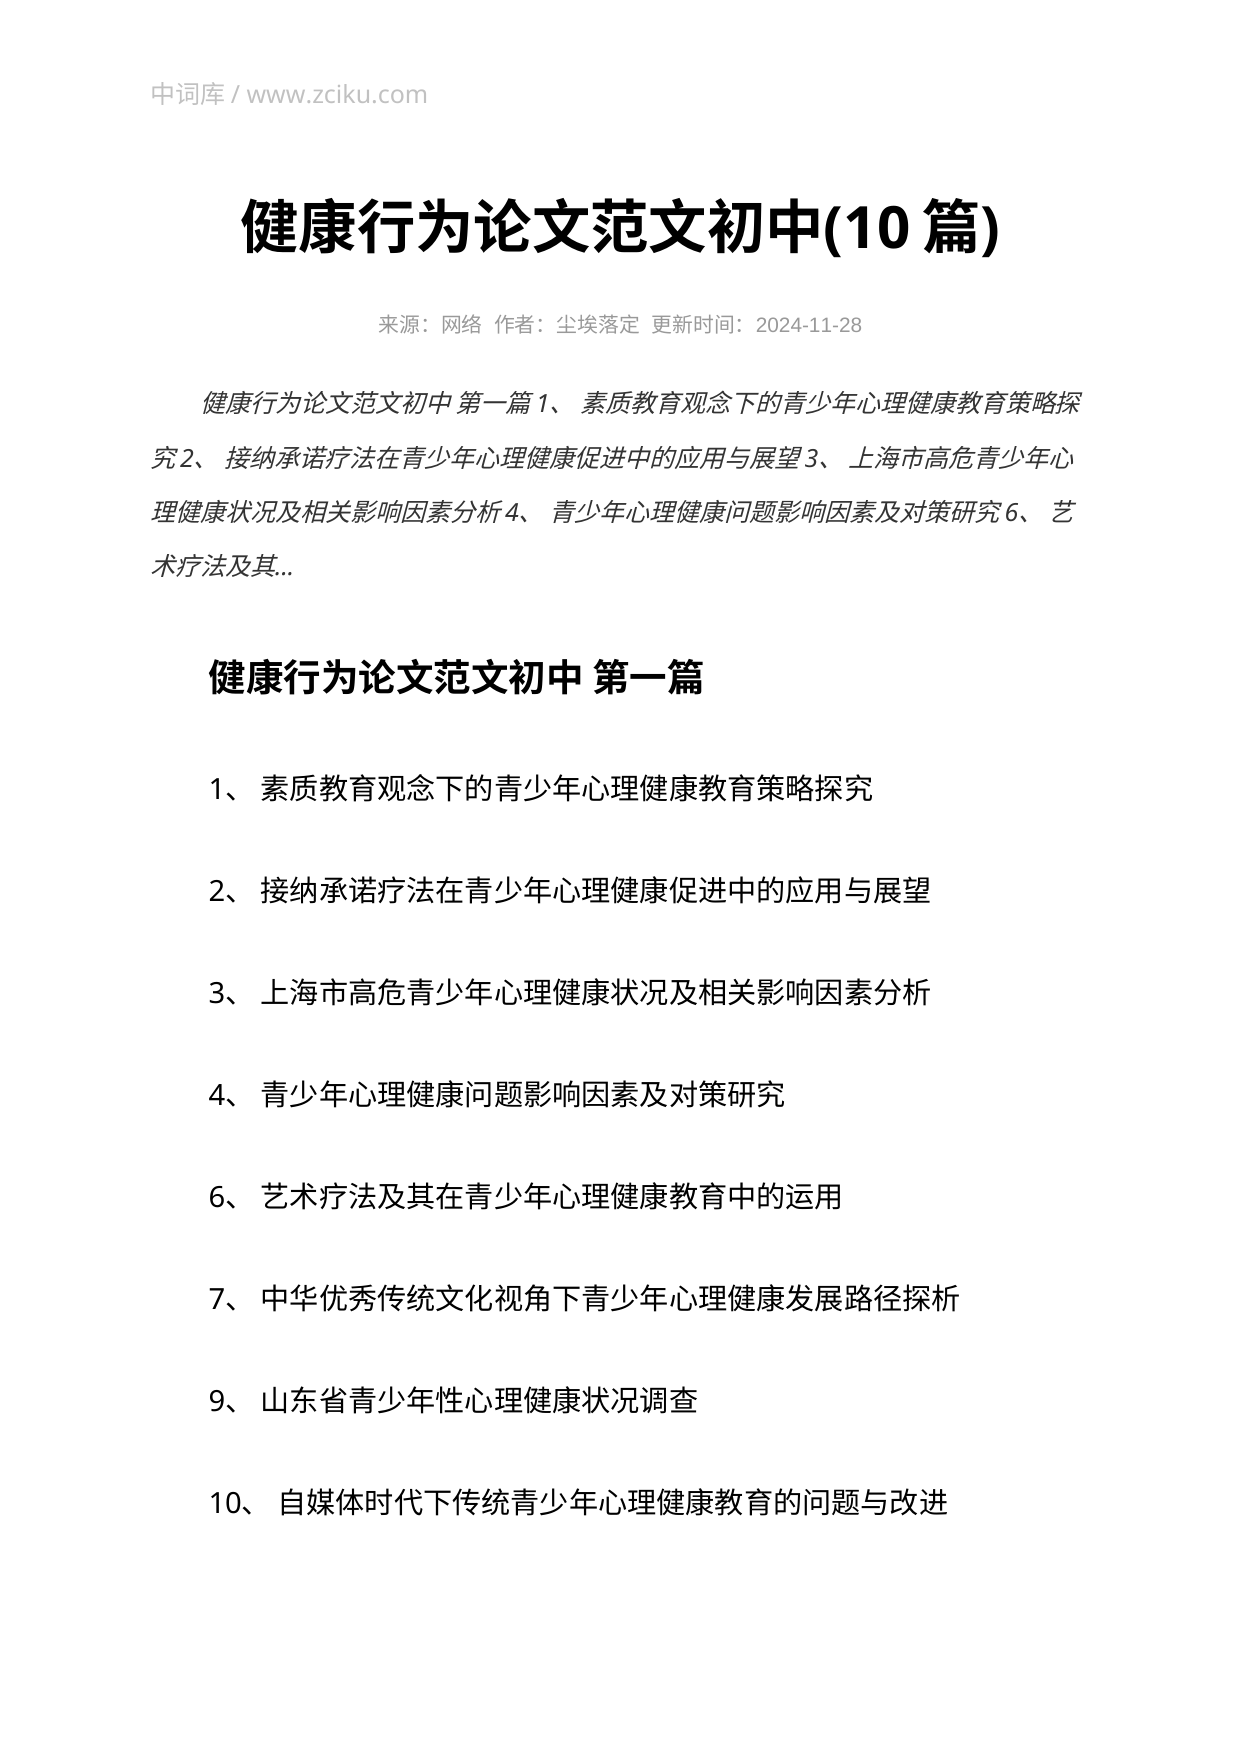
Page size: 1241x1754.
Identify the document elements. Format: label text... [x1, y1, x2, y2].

text 7、 中华优秀传统文化视角下青少年心理健康发展路径探析 [150, 1275, 1090, 1318]
text 10、 自媒体时代下传统青少年心理健康教育的问题与改进 [150, 1479, 1090, 1522]
text 3、 上海市高危青少年心理健康状况及相关影响因素分析 [150, 969, 1090, 1012]
text 来源：网络 作者：尘埃落定 更新时间：2024-11-28 [150, 313, 1090, 337]
text 健康行为论文范文初中 第一篇1、 素质教育观念下的青少年心理健康教育策略探究2、 接纳承诺疗法在青少年心理健康促进中的应用与展望3、 上海市高危青少年心理健康状况及相关影响因素分析4、 青少年心理健康问题影响因素及对策研究6、 艺术疗法及其... [150, 384, 1090, 583]
text 9、 山东省青少年性心理健康状况调查 [150, 1377, 1090, 1420]
text 6、 艺术疗法及其在青少年心理健康教育中的运用 [150, 1173, 1090, 1216]
text 2、 接纳承诺疗法在青少年心理健康促进中的应用与展望 [150, 867, 1090, 910]
text 健康行为论文范文初中 第一篇 [150, 648, 1090, 702]
subtitle 健康行为论文范文初中(10篇) [150, 181, 1090, 266]
text 4、 青少年心理健康问题影响因素及对策研究 [150, 1071, 1090, 1114]
text 1、 素质教育观念下的青少年心理健康教育策略探究 [150, 766, 1090, 808]
